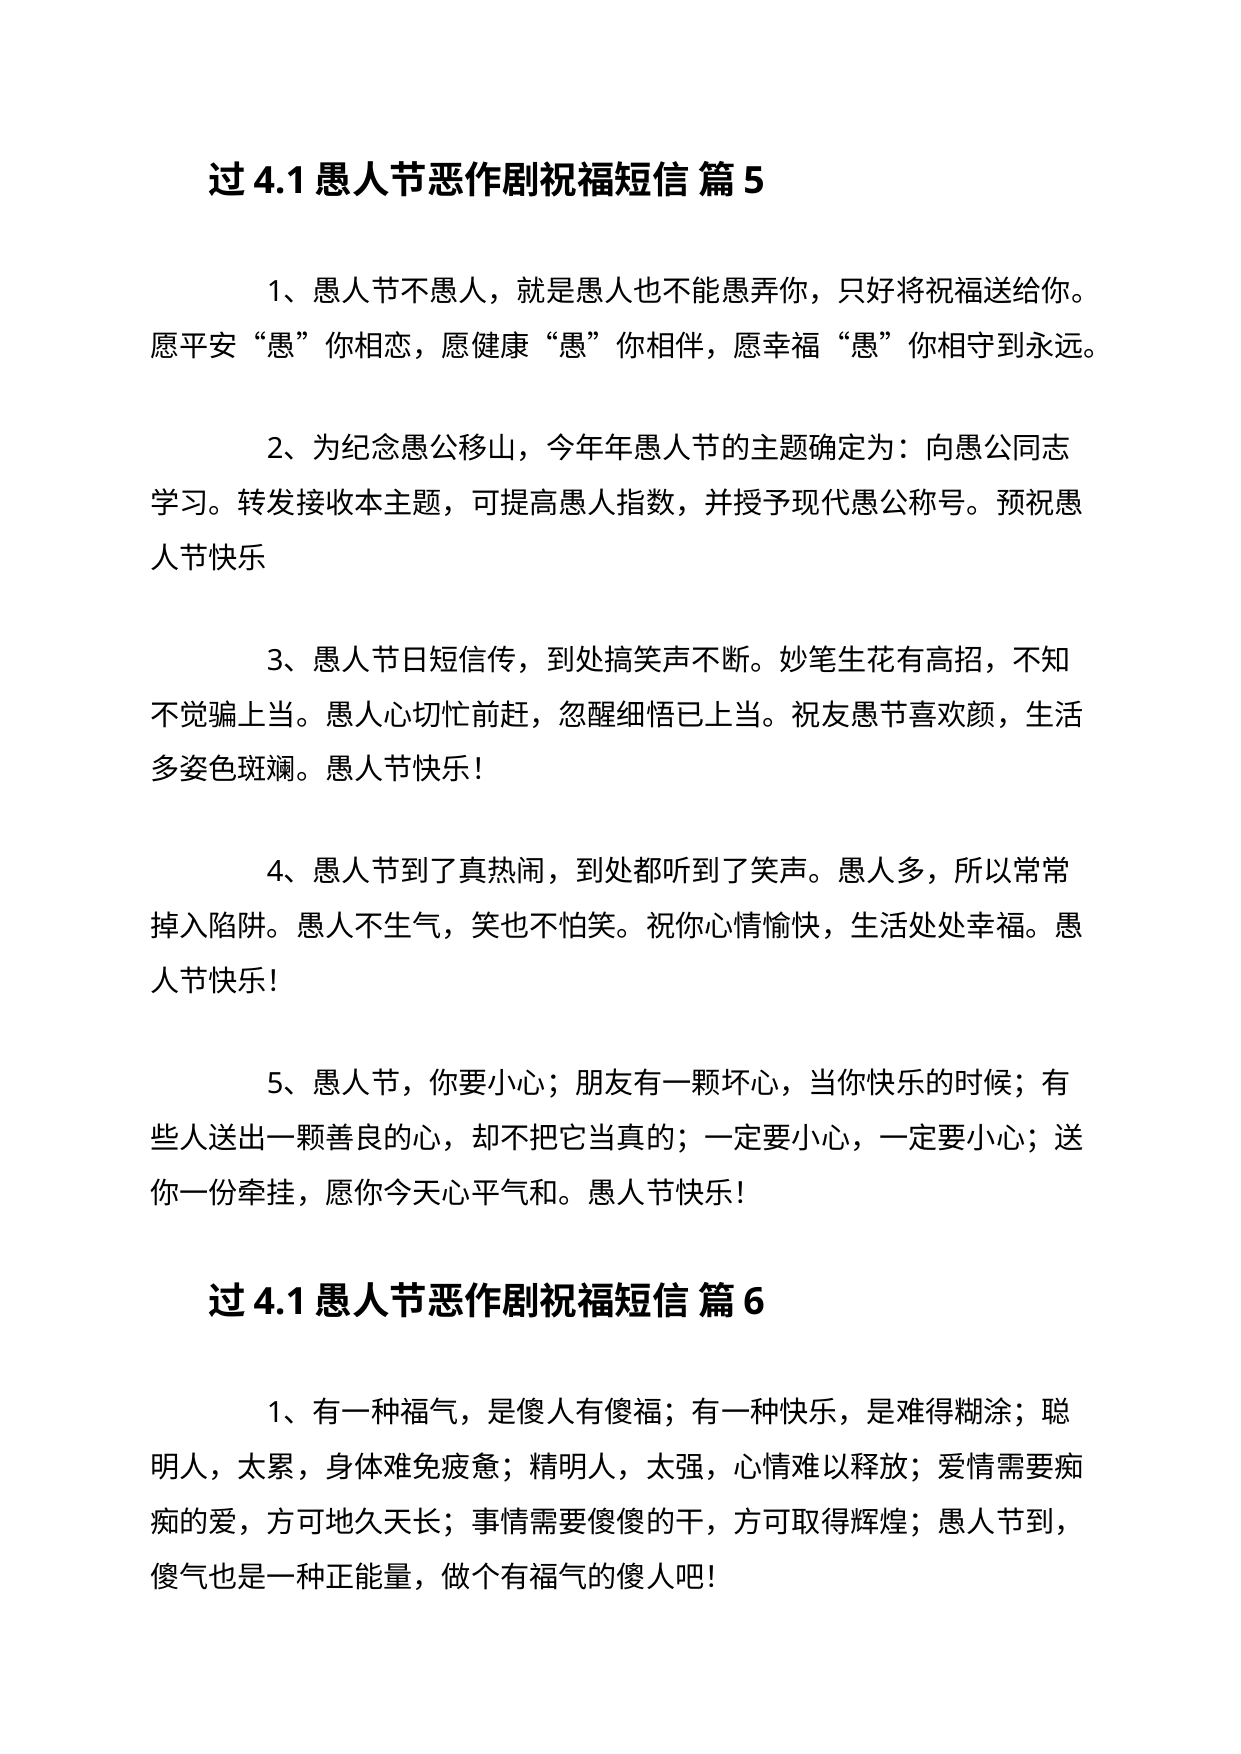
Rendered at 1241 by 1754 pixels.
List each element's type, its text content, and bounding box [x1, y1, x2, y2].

text 2、为纪念愚公移山，今年年愚人节的主题确定为：向愚公同志学习。转发接收本主题，可提高愚人指数，并授予现代愚公称号。预祝愚人节快乐 [150, 424, 1090, 577]
text 1、愚人节不愚人，就是愚人也不能愚弄你，只好将祝福送给你。愿平安“愚”你相恋，愿健康“愚”你相伴，愿幸福“愚”你相守到永远。 [150, 268, 1090, 365]
text 1、有一种福气，是傻人有傻福；有一种快乐，是难得糊涂；聪明人，太累，身体难免疲惫；精明人，太强，心情难以释放；爱情需要痴痴的爱，方可地久天长；事情需要傻傻的干，方可取得辉煌；愚人节到，傻气也是一种正能量，做个有福气的傻人吧！ [150, 1389, 1090, 1596]
text 3、愚人节日短信传，到处搞笑声不断。妙笔生花有高招，不知不觉骗上当。愚人心切忙前赶，忽醒细悟已上当。祝友愚节喜欢颜，生活多姿色斑斓。愚人节快乐！ [150, 636, 1090, 788]
text 过4.1愚人节恶作剧祝福短信 篇5 [150, 150, 1090, 204]
text 5、愚人节，你要小心；朋友有一颗坏心，当你快乐的时候；有些人送出一颗善良的心，却不把它当真的；一定要小心，一定要小心；送你一份牵挂，愿你今天心平气和。愚人节快乐！ [150, 1059, 1090, 1212]
text 过4.1愚人节恶作剧祝福短信 篇6 [150, 1271, 1090, 1326]
text 4、愚人节到了真热闹，到处都听到了笑声。愚人多，所以常常掉入陷阱。愚人不生气，笑也不怕笑。祝你心情愉快，生活处处幸福。愚人节快乐！ [150, 848, 1090, 1000]
